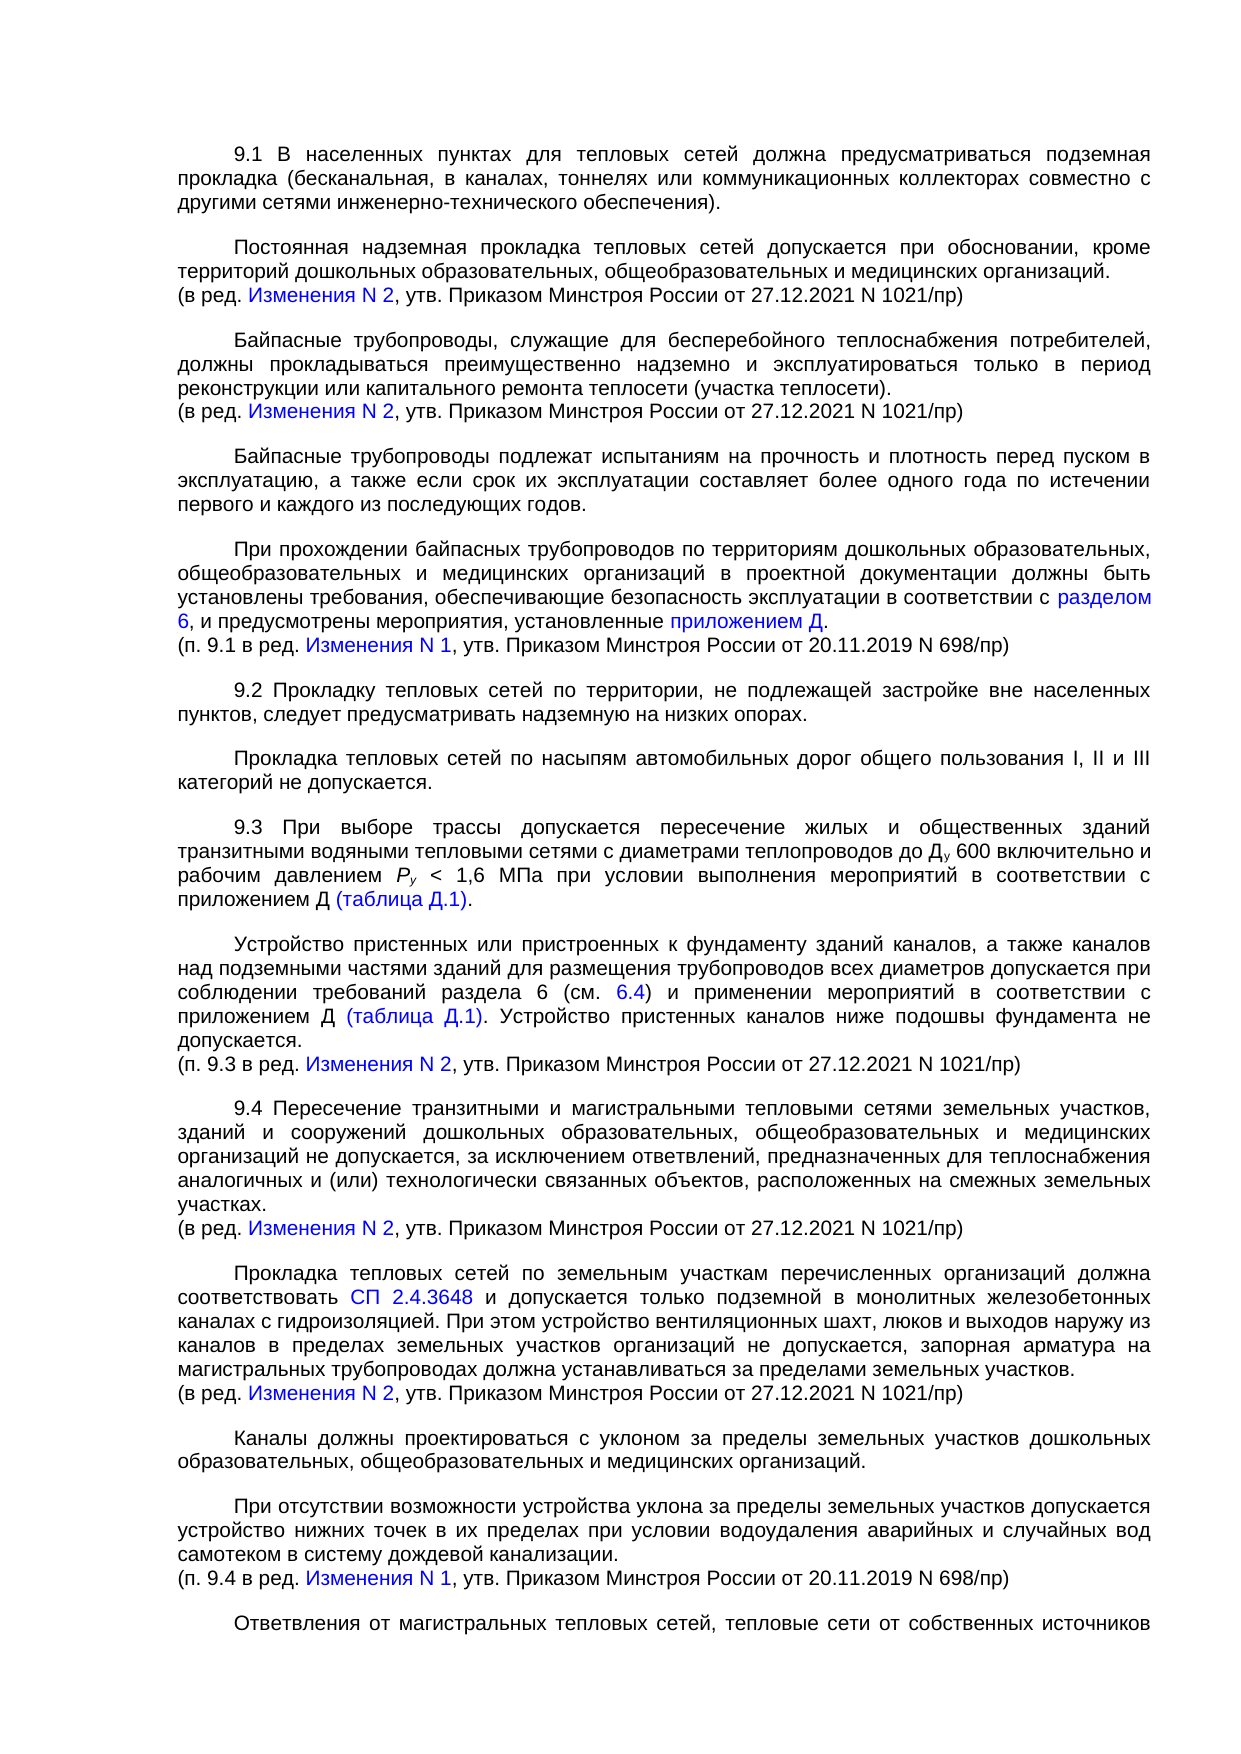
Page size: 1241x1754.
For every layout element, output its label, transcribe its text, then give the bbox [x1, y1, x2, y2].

text 9.2 Прокладку тепловых сетей по территории, не подлежащей застройке вне населенных пунктов, следует предусматривать надземную на низких опорах. [177, 677, 1152, 725]
text Байпасные трубопроводы подлежат испытаниям на прочность и плотность перед пуском в эксплуатацию, а также если срок их эксплуатации составляет более одного года по истечении первого и каждого из последующих годов. [177, 444, 1152, 516]
text Прокладка тепловых сетей по земельным участкам перечисленных организаций должна соответствовать СП 2.4.3648 и допускается только подземной в монолитных железобетонных каналах с гидроизоляцией. При этом устройство вентиляционных шахт, люков и выходов наружу из каналов в пределах земельных участков организаций не допускается, запорная арматура на магистральных трубопроводах должна устанавливаться за пределами земельных участков. [177, 1261, 1152, 1381]
text (в ред. Изменения N 2, утв. Приказом Минстроя России от 27.12.2021 N 1021/пр) [177, 1381, 1152, 1404]
text Каналы должны проектироваться с уклоном за пределы земельных участков дошкольных образовательных, общеобразовательных и медицинских организаций. [177, 1425, 1152, 1473]
text (п. 9.4 в ред. Изменения N 1, утв. Приказом Минстроя России от 20.11.2019 N 698/пр) [177, 1566, 1152, 1590]
text Байпасные трубопроводы, служащие для бесперебойного теплоснабжения потребителей, должны прокладываться преимущественно надземно и эксплуатироваться только в период реконструкции или капитального ремонта теплосети (участка теплосети). [177, 327, 1152, 399]
text (в ред. Изменения N 2, утв. Приказом Минстроя России от 27.12.2021 N 1021/пр) [177, 283, 1152, 307]
text Прокладка тепловых сетей по насыпям автомобильных дорог общего пользования I, II и III категорий не допускается. [177, 746, 1152, 794]
text Постоянная надземная прокладка тепловых сетей допускается при обосновании, кроме территорий дошкольных образовательных, общеобразовательных и медицинских организаций. [177, 235, 1152, 283]
text (в ред. Изменения N 2, утв. Приказом Минстроя России от 27.12.2021 N 1021/пр) [177, 399, 1152, 423]
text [177, 1611, 1152, 1635]
text (п. 9.3 в ред. Изменения N 2, утв. Приказом Минстроя России от 27.12.2021 N 1021/пр) [177, 1051, 1152, 1075]
text При прохождении байпасных трубопроводов по территориям дошкольных образовательных, общеобразовательных и медицинских организаций в проектной документации должны быть установлены требования, обеспечивающие безопасность эксплуатации в соответствии с разделом 6, и предусмотрены мероприятия, установленные приложением Д. [177, 537, 1152, 633]
text Устройство пристенных или пристроенных к фундаменту зданий каналов, а также каналов над подземными частями зданий для размещения трубопроводов всех диаметров допускается при соблюдении требований раздела 6 (см. 6.4) и применении мероприятий в соответствии с приложением Д (таблица Д.1). Устройство пристенных каналов ниже подошвы фундамента не допускается. [177, 932, 1152, 1051]
text (в ред. Изменения N 2, утв. Приказом Минстроя России от 27.12.2021 N 1021/пр) [177, 1216, 1152, 1240]
text 9.4 Пересечение транзитными и магистральными тепловыми сетями земельных участков, зданий и сооружений дошкольных образовательных, общеобразовательных и медицинских организаций не допускается, за исключением ответвлений, предназначенных для теплоснабжения аналогичных и (или) технологически связанных объектов, расположенных на смежных земельных участках. [177, 1096, 1152, 1216]
text При отсутствии возможности устройства уклона за пределы земельных участков допускается устройство нижних точек в их пределах при условии водоудаления аварийных и случайных вод самотеком в систему дождевой канализации. [177, 1494, 1152, 1566]
text 9.3 При выборе трассы допускается пересечение жилых и общественных зданий транзитными водяными тепловыми сетями с диаметрами теплопроводов до Ду 600 включительно и рабочим давлением Py < 1,6 МПа при условии выполнения мероприятий в соответствии с приложением Д (таблица Д.1). [177, 815, 1152, 911]
text (п. 9.1 в ред. Изменения N 1, утв. Приказом Минстроя России от 20.11.2019 N 698/пр) [177, 633, 1152, 657]
text 9.1 В населенных пунктах для тепловых сетей должна предусматриваться подземная прокладка (бесканальная, в каналах, тоннелях или коммуникационных коллекторах совместно с другими сетями инженерно-технического обеспечения). [177, 142, 1152, 214]
